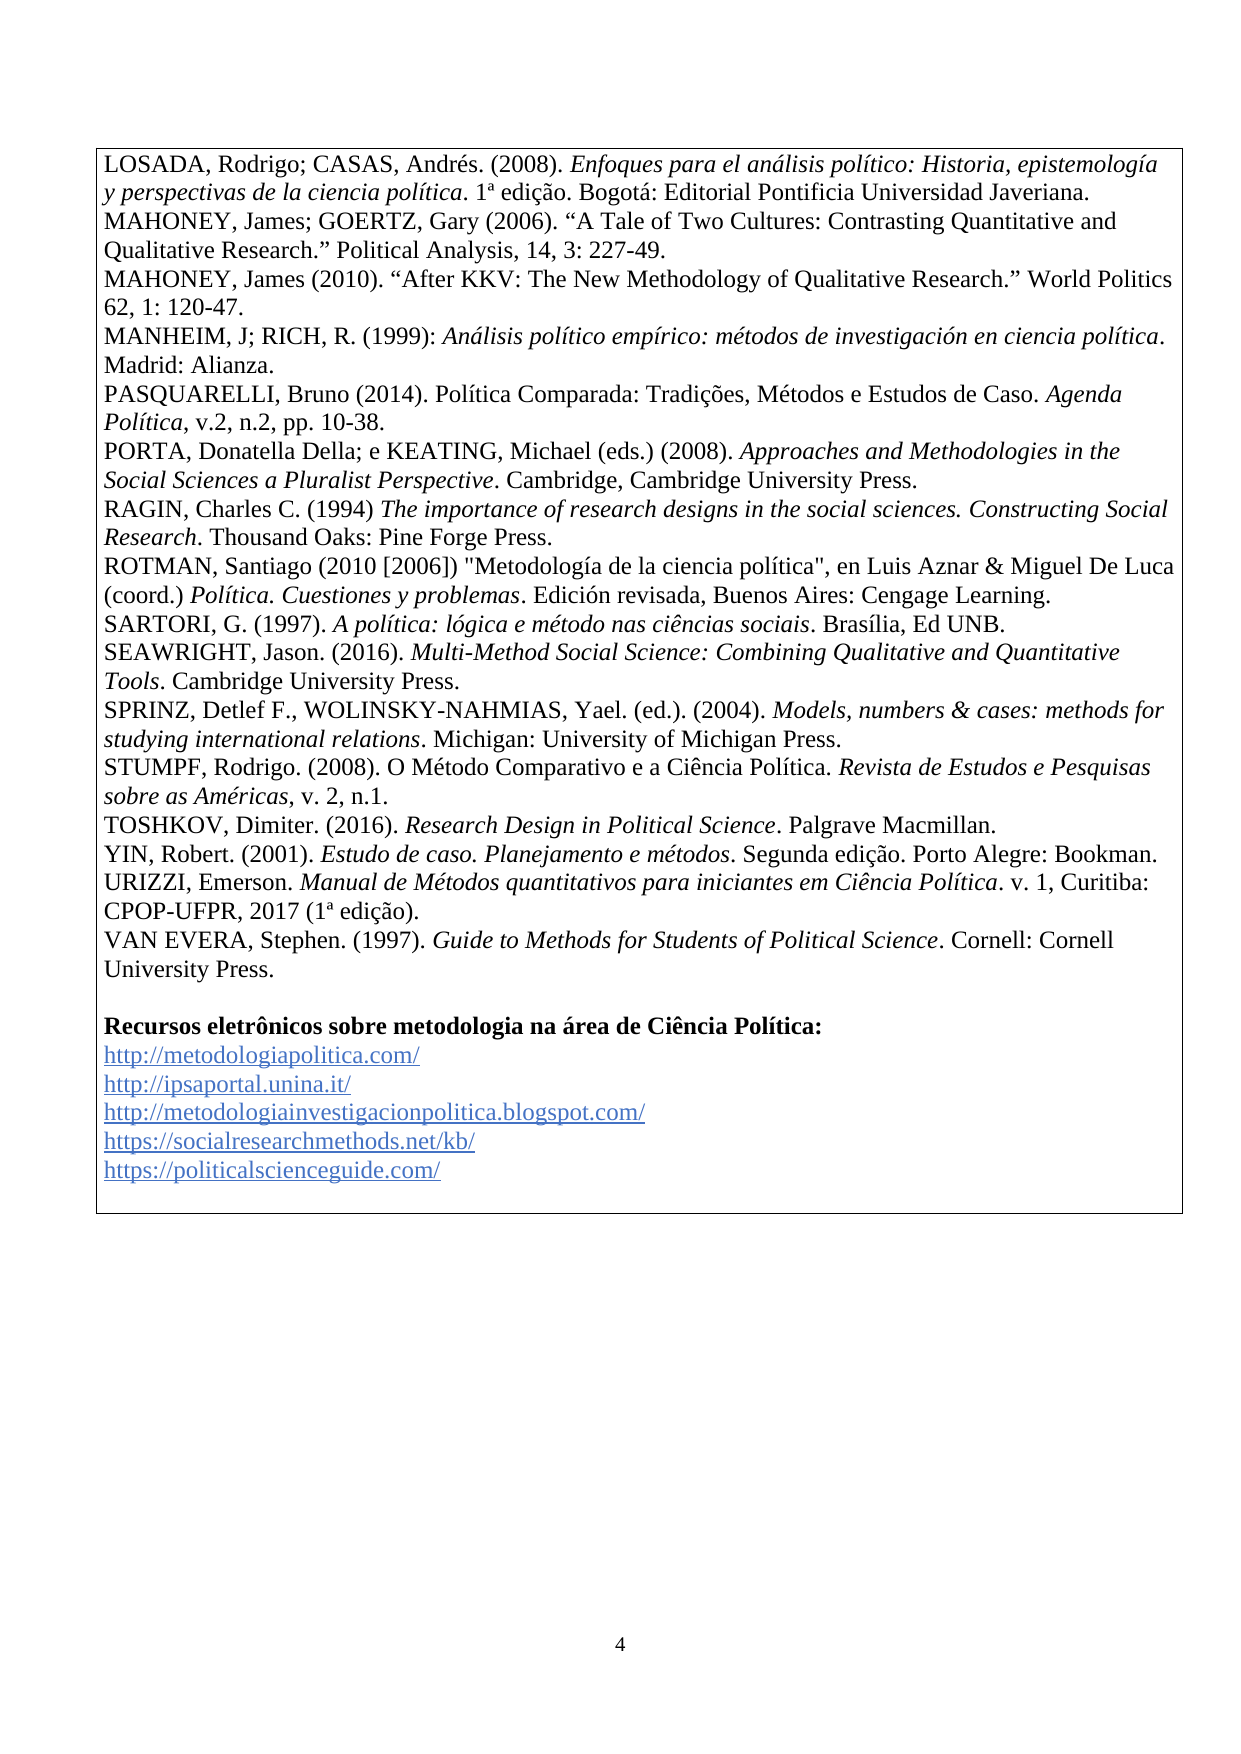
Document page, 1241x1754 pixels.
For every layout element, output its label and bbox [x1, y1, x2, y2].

table_cell [97, 149, 1182, 1212]
